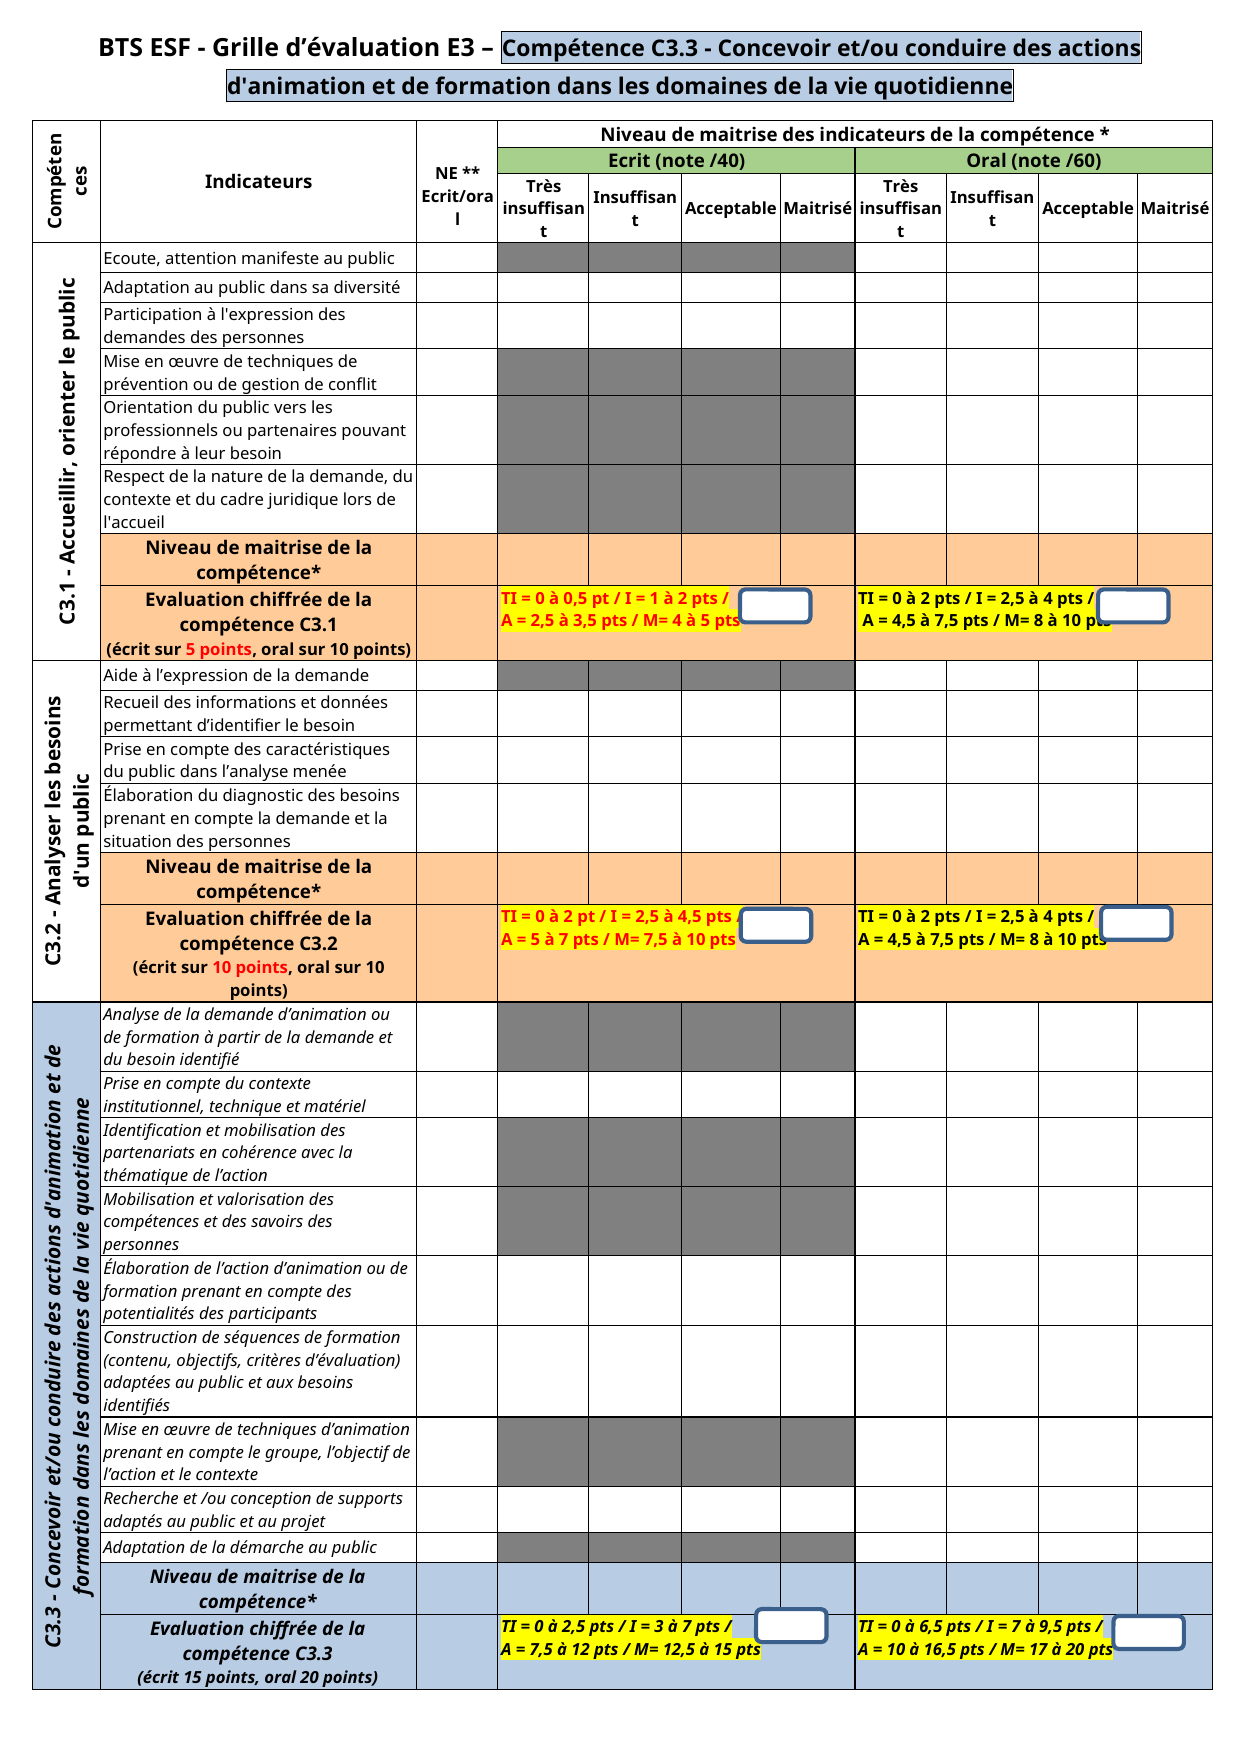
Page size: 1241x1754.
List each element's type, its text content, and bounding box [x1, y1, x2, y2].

table_cell [1138, 303, 1212, 348]
table_cell [1138, 691, 1212, 736]
text BTS ESF - Grille d’évaluation E3 – Compétence C3.3 - Concevoir et/ou conduire des actions d'animation et de formation dans les domaines de la vie quotidienne [44, 29, 1196, 102]
table_cell Aide à l’expression de la demande [101, 661, 416, 690]
table_cell [682, 1418, 780, 1486]
table_cell [417, 784, 497, 852]
table_cell [781, 1187, 854, 1255]
table_cell [1039, 784, 1137, 852]
table_cell [1138, 1118, 1212, 1186]
table_cell Orientation du public vers les professionnels ou partenaires pouvant répondre à leur besoin [101, 396, 416, 464]
table_cell [589, 661, 681, 690]
table_cell [781, 534, 854, 585]
table_cell [589, 1326, 681, 1416]
table_cell [947, 1187, 1038, 1255]
table_cell TI = 0 à 6,5 pts / I = 7 à 9,5 pts / A = 10 à 16,5 pts / M= 17 à 20 pts [856, 1615, 1212, 1689]
table_cell [781, 737, 854, 783]
table_cell [417, 1003, 497, 1071]
table_cell [856, 243, 946, 272]
table_cell Acceptable [682, 174, 780, 242]
table_cell Maitrisé [781, 174, 854, 242]
table_cell Élaboration du diagnostic des besoins prenant en compte la demande et la situation des personnes [101, 784, 416, 852]
table_cell [947, 349, 1038, 395]
table_cell TI = 0 à 0,5 pt / I = 1 à 2 pts / A = 2,5 à 3,5 pts / M= 4 à 5 pts [498, 586, 854, 660]
table_cell [856, 303, 946, 348]
table_cell [856, 737, 946, 783]
table_cell [1039, 1563, 1137, 1614]
table_cell [589, 273, 681, 302]
table_cell [589, 737, 681, 783]
table_cell Participation à l'expression des demandes des personnes [101, 303, 416, 348]
table_cell [1138, 243, 1212, 272]
table_cell [856, 1187, 946, 1255]
table_cell [417, 1326, 497, 1416]
table_cell [856, 1563, 946, 1614]
table_cell [781, 1256, 854, 1324]
table_cell [589, 1533, 681, 1562]
table_cell [856, 1003, 946, 1071]
table_cell [947, 243, 1038, 272]
table_cell [1039, 1326, 1137, 1416]
table_cell [1039, 1003, 1137, 1071]
table_cell [417, 1118, 497, 1186]
table_cell [1039, 1487, 1137, 1532]
table_cell Mise en œuvre de techniques de prévention ou de gestion de conflit [101, 349, 416, 395]
table_cell [1039, 1533, 1137, 1562]
table_cell [947, 1563, 1038, 1614]
table_cell Acceptable [1039, 174, 1137, 242]
table_cell [781, 396, 854, 464]
table_cell [781, 661, 854, 690]
table_cell [856, 1418, 946, 1486]
table_cell [682, 273, 780, 302]
table_cell [947, 534, 1038, 585]
table_cell [1138, 1563, 1212, 1614]
table_cell [947, 303, 1038, 348]
table_cell [498, 1418, 588, 1486]
table_cell [498, 243, 588, 272]
table_cell [589, 243, 681, 272]
table_cell [682, 1118, 780, 1186]
table_cell [1138, 737, 1212, 783]
table_cell [1138, 1326, 1212, 1416]
table_cell [1138, 349, 1212, 395]
table_cell [417, 465, 497, 533]
table_cell [589, 396, 681, 464]
table_cell [1039, 349, 1137, 395]
table_cell C3.2 - Analyser les besoins d'un public [33, 661, 100, 1001]
table_cell [682, 1326, 780, 1416]
table_cell Ecrit (note /40) [498, 148, 854, 173]
table_cell TI = 0 à 2 pts / I = 2,5 à 4 pts / A = 4,5 à 7,5 pts / M= 8 à 10 pts [856, 586, 1212, 660]
table_cell [1039, 243, 1137, 272]
table_cell [417, 273, 497, 302]
table_cell [856, 1326, 946, 1416]
table_cell [417, 1418, 497, 1486]
table_cell Respect de la nature de la demande, du contexte et du cadre juridique lors de l'accueil [101, 465, 416, 533]
table_cell [682, 691, 780, 736]
table_header Indicateurs [101, 121, 416, 242]
table_cell [856, 853, 946, 904]
table_cell [417, 1256, 497, 1324]
table_cell [682, 1563, 780, 1614]
table_cell [781, 1533, 854, 1562]
table_cell [856, 784, 946, 852]
table_cell TI = 0 à 2 pts / I = 2,5 à 4 pts / A = 4,5 à 7,5 pts / M= 8 à 10 pts [856, 905, 1212, 1001]
table_cell [947, 1326, 1038, 1416]
table_cell [1138, 1003, 1212, 1071]
table_cell [781, 784, 854, 852]
table_cell [589, 1072, 681, 1117]
table_cell Evaluation chiffrée de la compétence C3.1 (écrit sur 5 points, oral sur 10 points) [101, 586, 416, 660]
table_cell Niveau de maitrise de la compétence* [101, 853, 416, 904]
table_cell [682, 1487, 780, 1532]
table_cell [947, 1072, 1038, 1117]
table_cell [1138, 1256, 1212, 1324]
table_cell [947, 1533, 1038, 1562]
table_cell [947, 273, 1038, 302]
table_cell [1039, 1256, 1137, 1324]
table_cell [1138, 853, 1212, 904]
table_cell [1039, 661, 1137, 690]
table_cell [781, 273, 854, 302]
table_cell Mobilisation et valorisation des compétences et des savoirs des personnes [101, 1187, 416, 1255]
table_cell [417, 691, 497, 736]
table_cell Identification et mobilisation des partenariats en cohérence avec la thématique de l’action [101, 1118, 416, 1186]
table_cell [856, 396, 946, 464]
table_cell Ecoute, attention manifeste au public [101, 243, 416, 272]
table_cell [947, 784, 1038, 852]
table_cell [947, 396, 1038, 464]
table_cell [781, 465, 854, 533]
table_cell [498, 1187, 588, 1255]
table_cell [856, 1118, 946, 1186]
table_cell [682, 1187, 780, 1255]
table_cell [682, 1533, 780, 1562]
table_cell [856, 1487, 946, 1532]
table_cell [781, 243, 854, 272]
table_cell Prise en compte du contexte institutionnel, technique et matériel [101, 1072, 416, 1117]
table_cell [417, 1072, 497, 1117]
table_cell [498, 1003, 588, 1071]
table_cell Niveau de maitrise de la compétence* [101, 534, 416, 585]
table_cell Adaptation de la démarche au public [101, 1533, 416, 1562]
table_cell [417, 1187, 497, 1255]
table_cell [498, 534, 588, 585]
table_cell [947, 853, 1038, 904]
table_cell [1138, 534, 1212, 585]
table_cell [498, 1256, 588, 1324]
table_cell [781, 303, 854, 348]
table_cell Evaluation chiffrée de la compétence C3.3 (écrit 15 points, oral 20 points) [101, 1615, 416, 1689]
table_cell Niveau de maitrise de la compétence* [101, 1563, 416, 1614]
table_cell Insuffisant [947, 174, 1038, 242]
table_cell [417, 396, 497, 464]
table_cell [498, 273, 588, 302]
table_cell [682, 1256, 780, 1324]
table_cell Insuffisant [589, 174, 681, 242]
table_cell [1138, 1418, 1212, 1486]
table_cell [498, 1326, 588, 1416]
table_cell [589, 691, 681, 736]
table_cell [1039, 1418, 1137, 1486]
table_cell [947, 1256, 1038, 1324]
table_cell [781, 1487, 854, 1532]
table_cell [589, 1487, 681, 1532]
table_cell [589, 349, 681, 395]
table_cell [1138, 661, 1212, 690]
table_cell [589, 1118, 681, 1186]
table_cell [417, 1487, 497, 1532]
table_cell [1138, 273, 1212, 302]
table_cell [947, 737, 1038, 783]
table_cell [498, 737, 588, 783]
table_cell [1039, 1187, 1137, 1255]
table_cell [1039, 853, 1137, 904]
table_cell [947, 465, 1038, 533]
table_cell [856, 1256, 946, 1324]
table_cell [498, 691, 588, 736]
table_cell [589, 465, 681, 533]
table_cell [417, 1533, 497, 1562]
table_cell [1039, 534, 1137, 585]
table_cell [589, 1003, 681, 1071]
table_cell [682, 1003, 780, 1071]
table_cell Très insuffisant [498, 174, 588, 242]
table_cell [682, 303, 780, 348]
table_cell [1138, 396, 1212, 464]
table_cell [498, 1533, 588, 1562]
table_cell [1039, 396, 1137, 464]
table_cell [682, 853, 780, 904]
table_cell [856, 1533, 946, 1562]
table_cell [589, 534, 681, 585]
table_cell [589, 784, 681, 852]
table_cell [1138, 1533, 1212, 1562]
table_cell Adaptation au public dans sa diversité [101, 273, 416, 302]
table_cell [947, 691, 1038, 736]
table_cell Construction de séquences de formation (contenu, objectifs, critères d’évaluation) adaptées au public et aux besoins identifiés [101, 1326, 416, 1416]
table_cell Maitrisé [1138, 174, 1212, 242]
table_cell [682, 534, 780, 585]
table_cell [781, 1118, 854, 1186]
table_cell [947, 1487, 1038, 1532]
table_cell Recherche et /ou conception de supports adaptés au public et au projet [101, 1487, 416, 1532]
table_cell [781, 691, 854, 736]
table_cell [498, 1072, 588, 1117]
table_cell [1039, 691, 1137, 736]
table_cell [417, 661, 497, 690]
table_cell [781, 349, 854, 395]
table_cell [856, 349, 946, 395]
table_cell Mise en œuvre de techniques d’animation prenant en compte le groupe, l’objectif de l’action et le contexte [101, 1418, 416, 1486]
table_cell [498, 784, 588, 852]
table_cell [589, 1187, 681, 1255]
table_cell [1138, 1072, 1212, 1117]
table_cell [682, 349, 780, 395]
table_cell [417, 534, 497, 585]
table_cell Prise en compte des caractéristiques du public dans l’analyse menée [101, 737, 416, 783]
table_cell [856, 661, 946, 690]
table_cell C3.1 - Accueillir, orienter le public [33, 243, 100, 660]
table_cell [498, 349, 588, 395]
table_header Compétences [33, 121, 100, 242]
table_cell [498, 1118, 588, 1186]
table_header NE ** Ecrit/oral [417, 121, 497, 242]
table_cell [856, 273, 946, 302]
table_cell Élaboration de l’action d’animation ou de formation prenant en compte des potentialités des participants [101, 1256, 416, 1324]
table_cell [682, 737, 780, 783]
table_cell [498, 1487, 588, 1532]
table_cell [589, 853, 681, 904]
table_header Niveau de maitrise des indicateurs de la compétence * [498, 121, 1212, 147]
table_cell [417, 1615, 497, 1689]
table_cell [682, 465, 780, 533]
table_cell [682, 396, 780, 464]
table_cell [1039, 303, 1137, 348]
table_cell [1138, 465, 1212, 533]
table_cell [1039, 465, 1137, 533]
table_cell Analyse de la demande d’animation ou de formation à partir de la demande et du besoin identifié [101, 1003, 416, 1071]
table_cell [417, 243, 497, 272]
table_cell [1039, 1072, 1137, 1117]
table_cell [417, 303, 497, 348]
table_cell [1039, 737, 1137, 783]
table_cell [417, 853, 497, 904]
table_cell [781, 1418, 854, 1486]
table_cell [1138, 1487, 1212, 1532]
table_cell [682, 1072, 780, 1117]
table_cell [682, 243, 780, 272]
table_cell C3.3 - Concevoir et/ou conduire des actions d'animation et de formation dans les domaines de la vie quotidienne [33, 1003, 100, 1689]
table_cell [498, 661, 588, 690]
table_cell [417, 349, 497, 395]
table_cell [947, 1003, 1038, 1071]
table_cell [682, 784, 780, 852]
table_cell [417, 586, 497, 660]
table_cell [781, 1003, 854, 1071]
table_cell [589, 1563, 681, 1614]
table_cell [417, 1563, 497, 1614]
table_cell [498, 465, 588, 533]
table_cell [498, 396, 588, 464]
table_cell Très insuffisant [856, 174, 946, 242]
table_cell [856, 534, 946, 585]
table_cell [589, 1418, 681, 1486]
table_cell [856, 1072, 946, 1117]
table_cell [1138, 1187, 1212, 1255]
table_cell [781, 1072, 854, 1117]
table_cell [1039, 1118, 1137, 1186]
table_cell [589, 1256, 681, 1324]
table_cell [856, 691, 946, 736]
table_cell [498, 303, 588, 348]
table_cell Recueil des informations et données permettant d’identifier le besoin [101, 691, 416, 736]
table_cell [417, 737, 497, 783]
table_cell [947, 1418, 1038, 1486]
table_cell TI = 0 à 2 pt / I = 2,5 à 4,5 pts / A = 5 à 7 pts / M= 7,5 à 10 pts [498, 905, 854, 1001]
table_cell [1138, 784, 1212, 852]
table_cell [947, 661, 1038, 690]
table_cell [856, 465, 946, 533]
table_cell [781, 1563, 854, 1614]
table_cell [781, 1326, 854, 1416]
table_cell TI = 0 à 2,5 pts / I = 3 à 7 pts / A = 7,5 à 12 pts / M= 12,5 à 15 pts [498, 1615, 854, 1689]
table_cell [589, 303, 681, 348]
table_cell Oral (note /60) [856, 148, 1212, 173]
table_cell [417, 905, 497, 1001]
table_cell [947, 1118, 1038, 1186]
table_cell [781, 853, 854, 904]
table_cell [1039, 273, 1137, 302]
table_cell Evaluation chiffrée de la compétence C3.2 (écrit sur 10 points, oral sur 10 points) [101, 905, 416, 1001]
table_cell [498, 1563, 588, 1614]
table_cell [682, 661, 780, 690]
table_cell [498, 853, 588, 904]
